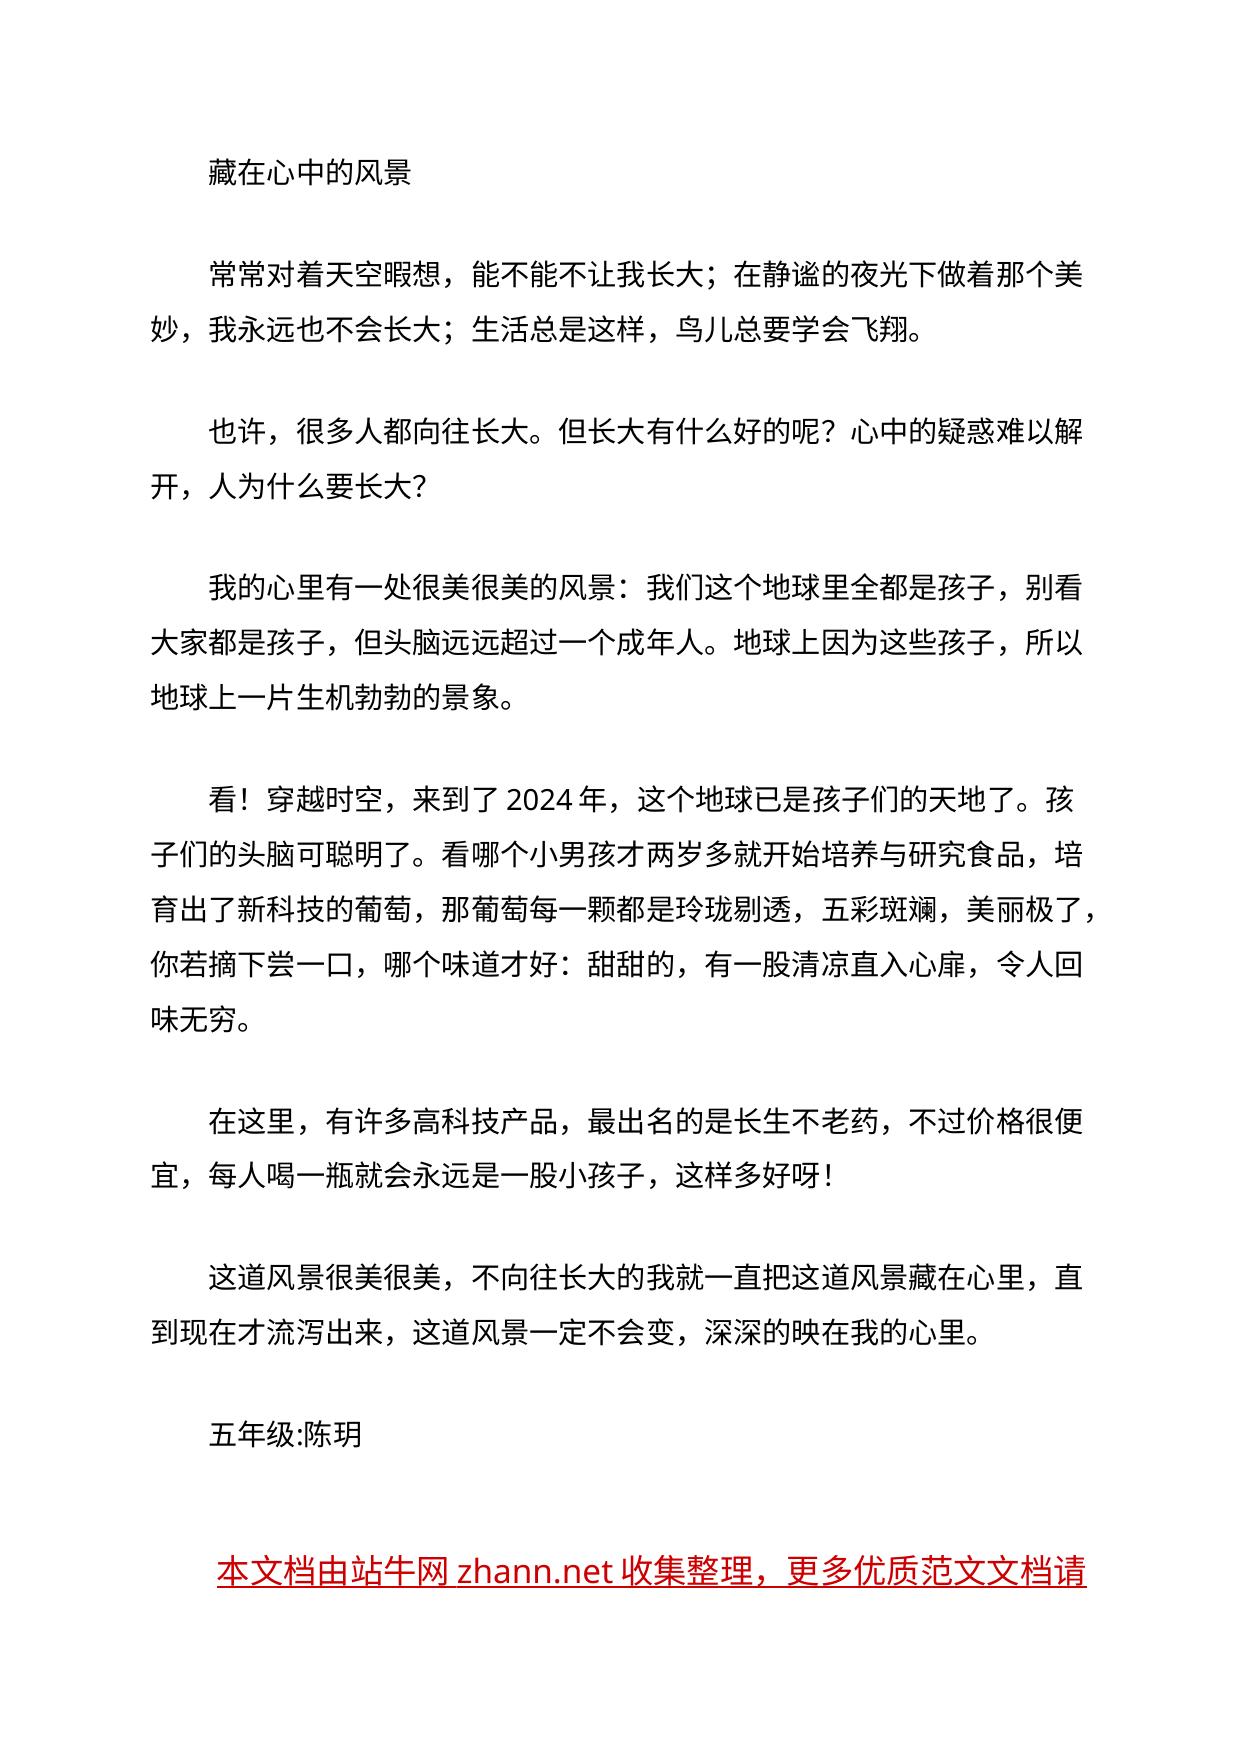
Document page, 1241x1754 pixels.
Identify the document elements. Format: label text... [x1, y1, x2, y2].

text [150, 1545, 1090, 1593]
text 五年级:陈玥 [150, 1411, 1090, 1454]
text 也许，很多人都向往长大。但长大有什么好的呢？心中的疑惑难以解开，人为什么要长大？ [150, 408, 1090, 506]
text 常常对着天空暇想，能不能不让我长大；在静谧的夜光下做着那个美妙，我永远也不会长大；生活总是这样，鸟儿总要学会飞翔。 [150, 252, 1090, 349]
text 看！穿越时空，来到了2024年，这个地球已是孩子们的天地了。孩子们的头脑可聪明了。看哪个小男孩才两岁多就开始培养与研究食品，培育出了新科技的葡萄，那葡萄每一颗都是玲珑剔透，五彩斑斓，美丽极了，你若摘下尝一口，哪个味道才好：甜甜的，有一股清凉直入心扉，令人回味无穷。 [150, 777, 1090, 1039]
text 这道风景很美很美，不向往长大的我就一直把这道风景藏在心里，直到现在才流泻出来，这道风景一定不会变，深深的映在我的心里。 [150, 1255, 1090, 1352]
text 藏在心中的风景 [150, 150, 1090, 192]
text 在这里，有许多高科技产品，最出名的是长生不老药，不过价格很便宜，每人喝一瓶就会永远是一股小孩子，这样多好呀！ [150, 1098, 1090, 1195]
text 我的心里有一处很美很美的风景：我们这个地球里全都是孩子，别看大家都是孩子，但头脑远远超过一个成年人。地球上因为这些孩子，所以地球上一片生机勃勃的景象。 [150, 565, 1090, 717]
